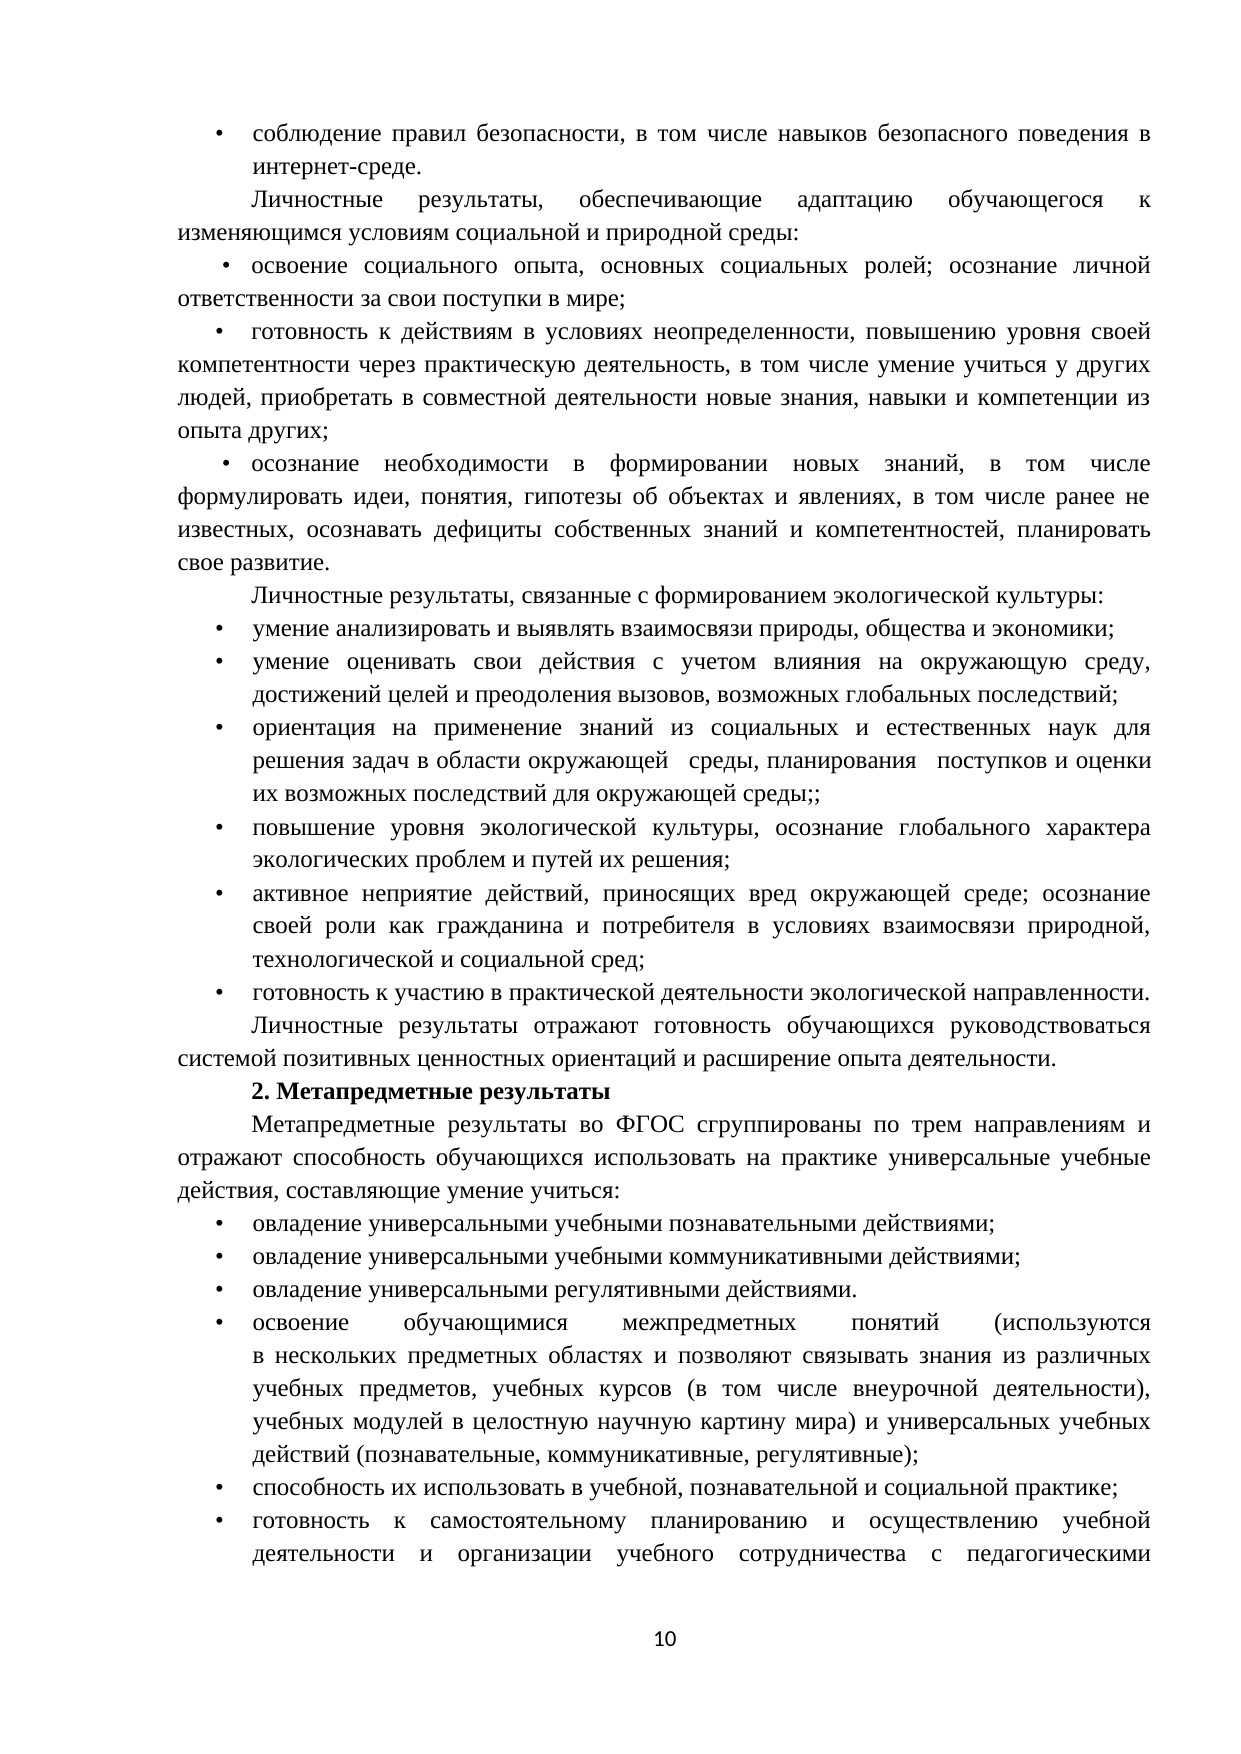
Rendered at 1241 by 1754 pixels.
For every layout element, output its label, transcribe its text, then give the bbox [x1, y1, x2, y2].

list готовность к действиям в условиях неопределенности, повышению уровня своей компетентности через практическую деятельность, в том числе умение учиться у других людей, приобретать в совместной деятельности новые знания, навыки и компетенции из опыта других; [177, 316, 1152, 444]
list готовность к участию в практической деятельности экологической направленности. [215, 977, 1152, 1005]
list овладение универсальными учебными познавательными действиями; [215, 1208, 1152, 1237]
text Личностные результаты отражают готовность обучающихся руководствоваться системой позитивных ценностных ориентаций и расширение опыта деятельности. [177, 1010, 1152, 1071]
list ориентация на применение знаний из социальных и естественных наук для решения задач в области окружающей среды, планирования поступков и оценки их возможных последствий для окружающей среды;; [215, 712, 1152, 807]
list способность их использовать в учебной, познавательной и социальной практике; [215, 1472, 1152, 1501]
text Личностные результаты, связанные с формированием экологической культуры: [177, 580, 1152, 609]
list освоение социального опыта, основных социальных ролей; осознание личной ответственности за свои поступки в мире; [177, 250, 1152, 312]
list осознание необходимости в формировании новых знаний, в том числе формулировать идеи, понятия, гипотезы об объектах и явлениях, в том числе ранее не известных, осознавать дефициты собственных знаний и компетентностей, планировать свое развитие. [177, 448, 1152, 576]
list повышение уровня экологической культуры, осознание глобального характера экологических проблем и путей их решения; [215, 812, 1152, 873]
text Метапредметные результаты во ФГОС сгруппированы по трем направлениям и отражают способность обучающихся использовать на практике универсальные учебные действия, составляющие умение учиться: [177, 1109, 1152, 1203]
list овладение универсальными учебными коммуникативными действиями; [215, 1241, 1152, 1269]
list активное неприятие действий, приносящих вред окружающей среде; осознание своей роли как гражданина и потребителя в условиях взаимосвязи природной, технологической и социальной сред; [215, 878, 1152, 972]
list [215, 1505, 1152, 1567]
list соблюдение правил безопасности, в том числе навыков безопасного поведения в интернет-среде. [215, 118, 1152, 180]
list овладение универсальными регулятивными действиями. [215, 1274, 1152, 1303]
text 2. Метапредметные результаты [177, 1076, 1152, 1104]
list освоение обучающимися межпредметных понятий (используются в нескольких предметных областях и позволяют связывать знания из различных учебных предметов, учебных курсов (в том числе внеурочной деятельности), учебных модулей в целостную научную картину мира) и универсальных учебных действий (познавательные, коммуникативные, регулятивные); [215, 1307, 1152, 1468]
list умение оценивать свои действия с учетом влияния на окружающую среду, достижений целей и преодоления вызовов, возможных глобальных последствий; [215, 646, 1152, 708]
list умение анализировать и выявлять взаимосвязи природы, общества и экономики; [215, 613, 1152, 642]
text Личностные результаты, обеспечивающие адаптацию обучающегося к изменяющимся условиям социальной и природной среды: [177, 184, 1152, 246]
